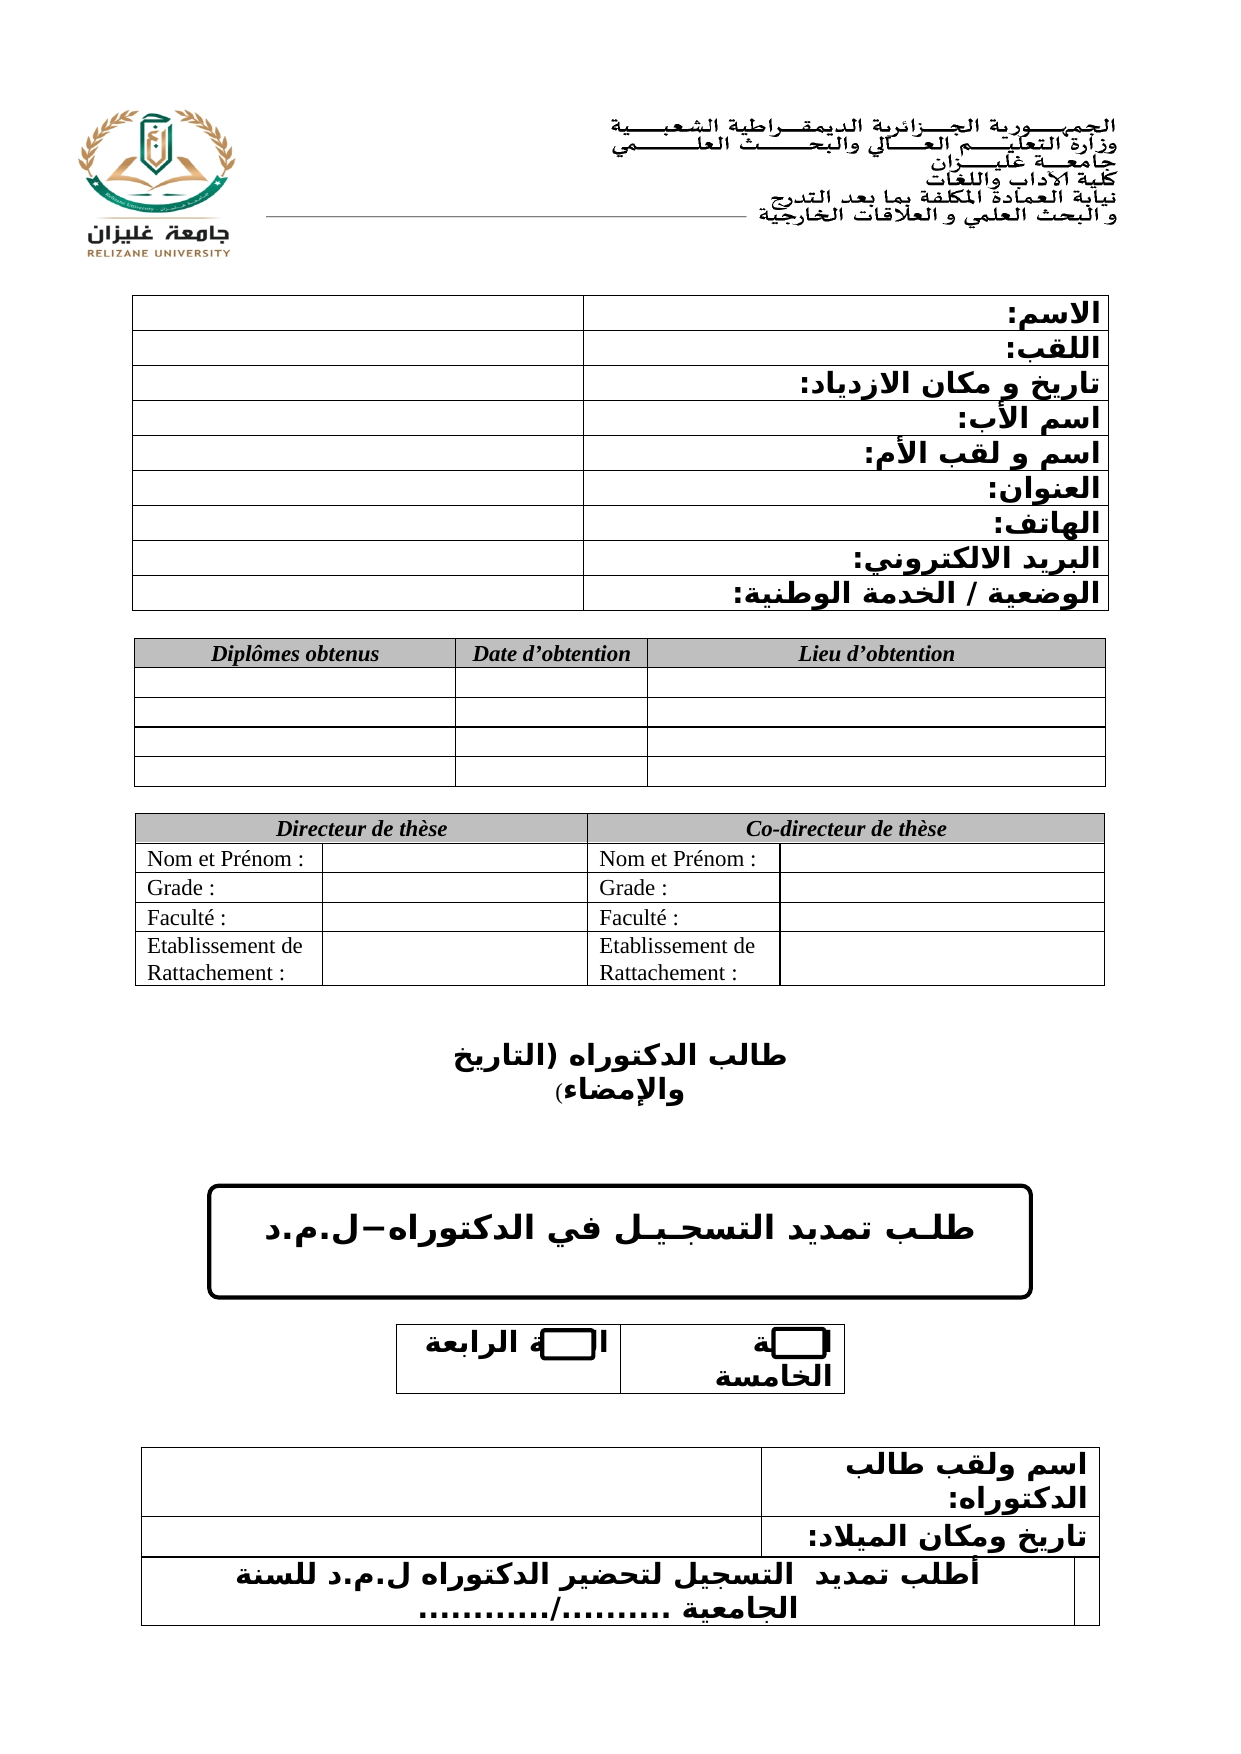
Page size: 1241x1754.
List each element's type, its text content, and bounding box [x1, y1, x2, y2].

table_cell [323, 903, 587, 931]
table_cell Nom et Prénom : [588, 844, 779, 872]
table_cell [648, 728, 1105, 756]
table_cell [135, 698, 455, 726]
table_cell [323, 932, 587, 985]
table_cell [456, 757, 647, 786]
table_header Diplômes obtenus [135, 639, 455, 667]
table_header Directeur de thèse [136, 814, 587, 842]
table_cell [456, 698, 647, 726]
table_cell [133, 576, 583, 610]
table_cell البريد الالكتروني: [584, 541, 1108, 575]
picture [78, 82, 1133, 264]
table_cell العنوان: [584, 471, 1108, 505]
table_cell Etablissement de Rattachement : [136, 932, 322, 985]
table_header [142, 1448, 761, 1516]
table_cell [133, 506, 583, 540]
table_cell اسم الأب: [584, 401, 1108, 435]
table_cell تاريخ و مكان الازدياد: [584, 366, 1108, 400]
table_cell الهاتف: [584, 506, 1108, 540]
table_cell Faculté : [588, 903, 779, 931]
table_cell Nom et Prénom : [136, 844, 322, 872]
table_header السنة الخامسة [621, 1325, 844, 1393]
table_cell [456, 728, 647, 756]
table_cell [133, 541, 583, 575]
table_cell Grade : [136, 873, 322, 902]
table_cell [323, 844, 587, 872]
table_cell تاريخ ومكان الميلاد: [762, 1517, 1099, 1556]
table_cell [133, 436, 583, 470]
table_cell [456, 668, 647, 697]
table_cell [1075, 1558, 1099, 1625]
table_cell [648, 698, 1105, 726]
table_header Date d’obtention [456, 639, 647, 667]
table_header الاسم: [584, 296, 1108, 330]
table_cell [133, 401, 583, 435]
table_header [133, 296, 583, 330]
table_cell أطلب تمديد التسجيل لتحضير الدكتوراه ل.م.د للسنة الجامعية ........../............ [142, 1558, 1074, 1625]
table_cell [781, 844, 1104, 872]
table_cell [648, 757, 1105, 786]
table_cell [781, 903, 1104, 931]
table_header اسم ولقب طالب الدكتوراه: [762, 1448, 1099, 1516]
table_cell [135, 757, 455, 786]
table_cell [135, 668, 455, 697]
table_header السنة الرابعة [397, 1325, 620, 1393]
table_cell Faculté : [136, 903, 322, 931]
table_cell [142, 1517, 761, 1556]
table_cell [648, 668, 1105, 697]
table_cell [135, 728, 455, 756]
table_cell [781, 932, 1104, 985]
table_cell [323, 873, 587, 902]
table_cell [133, 471, 583, 505]
table_cell Etablissement de Rattachement : [588, 932, 779, 985]
table_cell اللقب: [584, 331, 1108, 365]
table_cell Grade : [588, 873, 779, 902]
table_header Lieu d’obtention [648, 639, 1105, 667]
table_cell الوضعية / الخدمة الوطنية: [584, 576, 1108, 610]
table_cell [133, 366, 583, 400]
table_cell [133, 331, 583, 365]
table_cell [781, 873, 1104, 902]
table_header Co-directeur de thèse [588, 814, 1104, 842]
table_header طالب الدكتوراه (التاريخ والإمضاء) [435, 1039, 805, 1133]
table_cell اسم و لقب الأم: [584, 436, 1108, 470]
